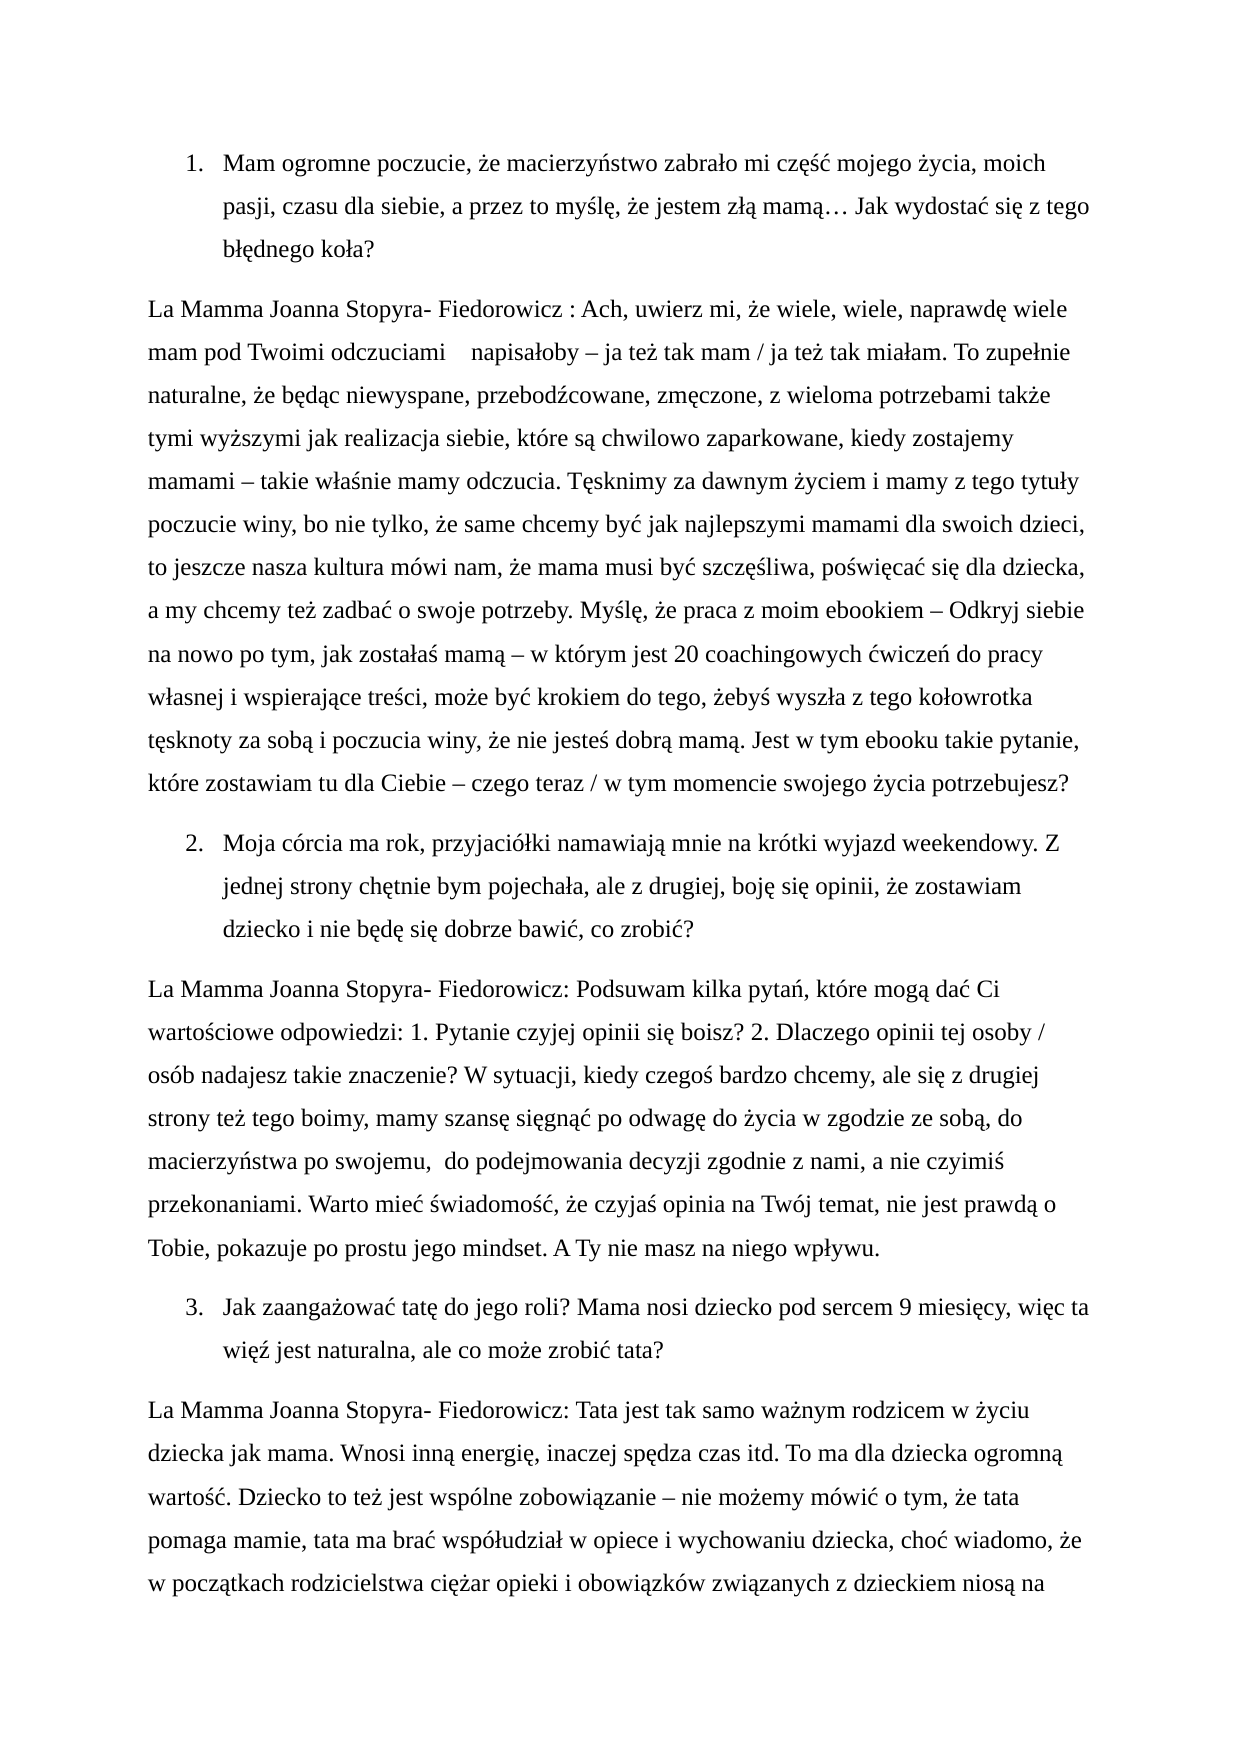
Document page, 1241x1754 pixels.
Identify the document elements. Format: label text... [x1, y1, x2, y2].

list Moja córcia ma rok, przyjaciółki namawiają mnie na krótki wyjazd weekendowy. Z jednej strony chętnie bym pojechała, ale z drugiej, boję się opinii, że zostawiam dziecko i nie będę się dobrze bawić, co zrobić? [185, 828, 1093, 943]
list Jak zaangażować tatę do jego roli? Mama nosi dziecko pod sercem 9 miesięcy, więc ta więź jest naturalna, ale co może zrobić tata? [185, 1292, 1093, 1364]
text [148, 1395, 1093, 1597]
text La Mamma Joanna Stopyra- Fiedorowicz: Podsuwam kilka pytań, które mogą dać Ci wartościowe odpowiedzi: 1. Pytanie czyjej opinii się boisz? 2. Dlaczego opinii tej osoby / osób nadajesz takie znaczenie? W sytuacji, kiedy czegoś bardzo chcemy, ale się z drugiej strony też tego boimy, mamy szansę sięgnąć po odwagę do życia w zgodzie ze sobą, do macierzyństwa po swojemu, do podejmowania decyzji zgodnie z nami, a nie czyimiś przekonaniami. Warto mieć świadomość, że czyjaś opinia na Twój temat, nie jest prawdą o Tobie, pokazuje po prostu jego mindset. A Ty nie masz na niego wpływu. [148, 974, 1093, 1261]
list Mam ogromne poczucie, że macierzyństwo zabrało mi część mojego życia, moich pasji, czasu dla siebie, a przez to myślę, że jestem złą mamą… Jak wydostać się z tego błędnego koła? [185, 148, 1093, 263]
text La Mamma Joanna Stopyra- Fiedorowicz : Ach, uwierz mi, że wiele, wiele, naprawdę wiele mam pod Twoimi odczuciami napisałoby – ja też tak mam / ja też tak miałam. To zupełnie naturalne, że będąc niewyspane, przebodźcowane, zmęczone, z wieloma potrzebami także tymi wyższymi jak realizacja siebie, które są chwilowo zaparkowane, kiedy zostajemy mamami – takie właśnie mamy odczucia. Tęsknimy za dawnym życiem i mamy z tego tytuły poczucie winy, bo nie tylko, że same chcemy być jak najlepszymi mamami dla swoich dzieci, to jeszcze nasza kultura mówi nam, że mama musi być szczęśliwa, poświęcać się dla dziecka, a my chcemy też zadbać o swoje potrzeby. Myślę, że praca z moim ebookiem – Odkryj siebie na nowo po tym, jak zostałaś mamą – w którym jest 20 coachingowych ćwiczeń do pracy własnej i wspierające treści, może być krokiem do tego, żebyś wyszła z tego kołowrotka tęsknoty za sobą i poczucia winy, że nie jesteś dobrą mamą. Jest w tym ebooku takie pytanie, które zostawiam tu dla Ciebie – czego teraz / w tym momencie swojego życia potrzebujesz? [148, 294, 1093, 797]
